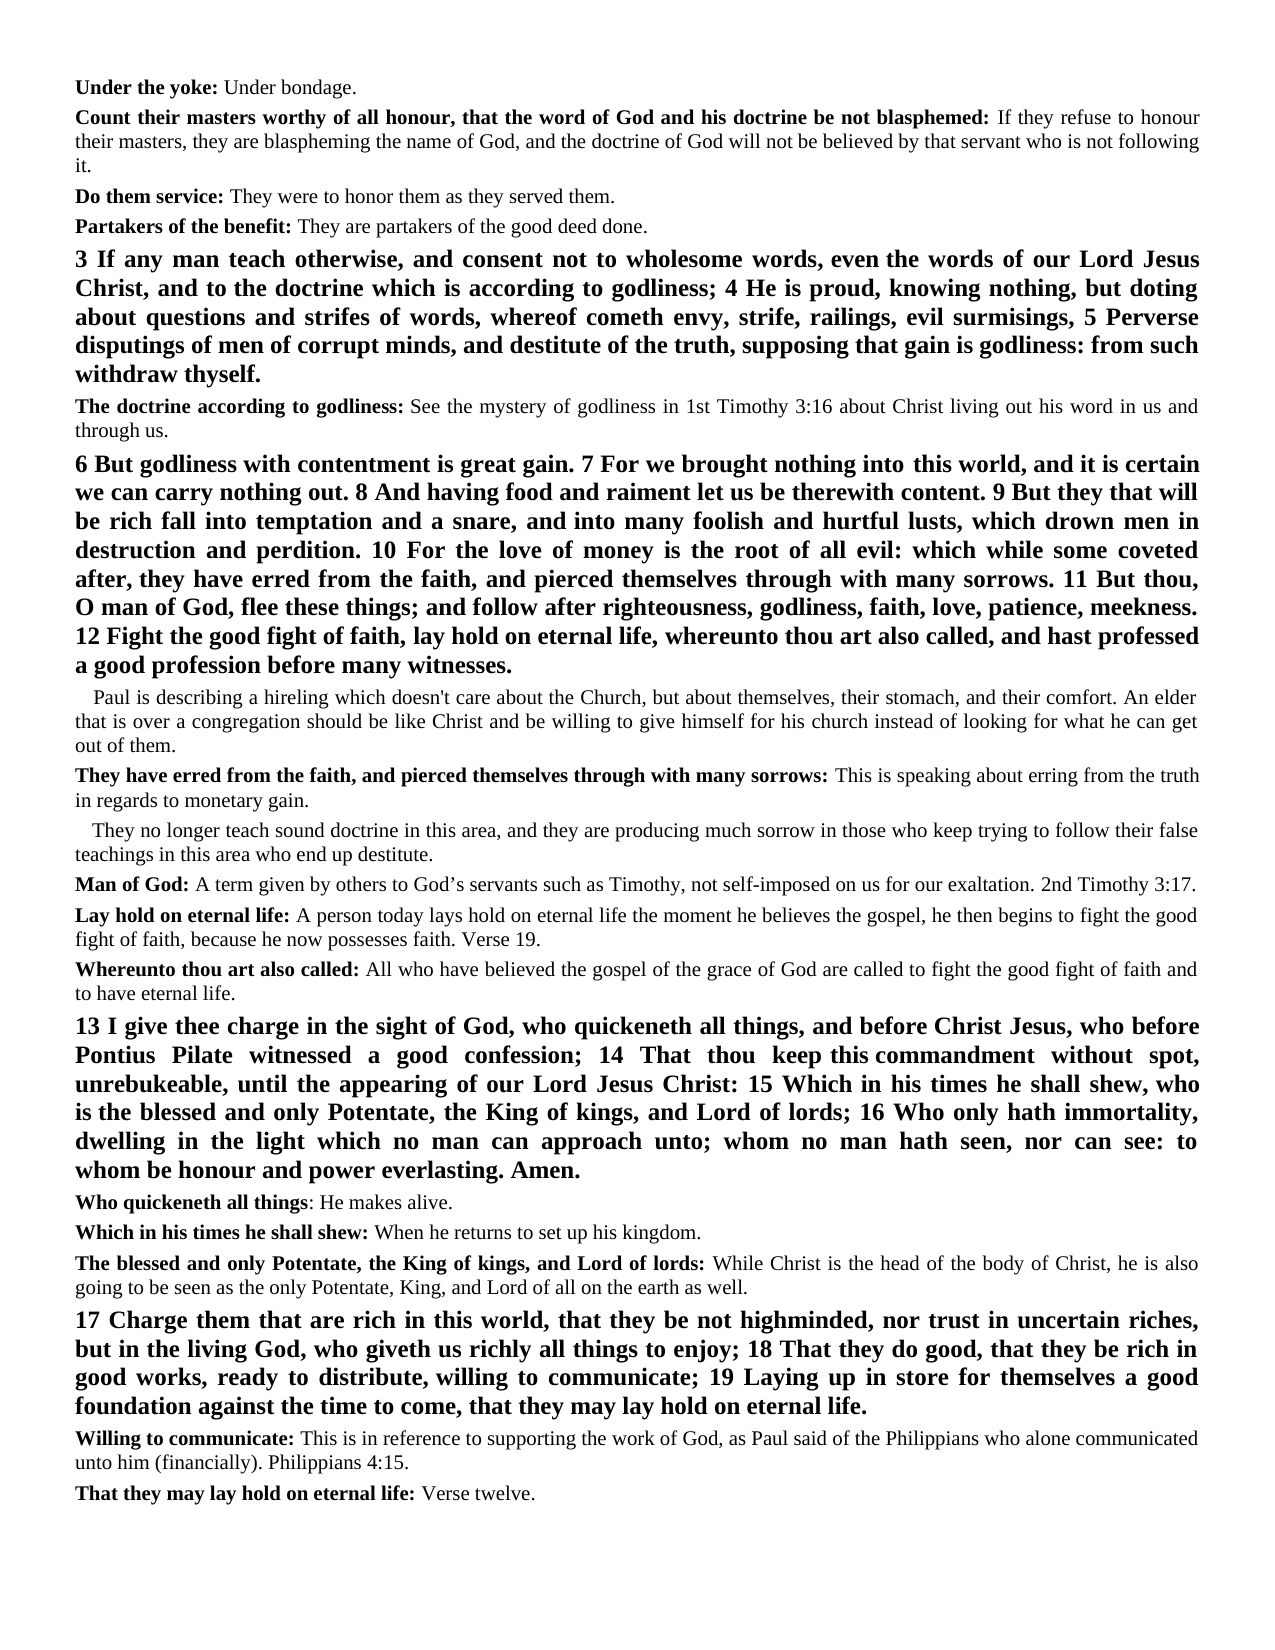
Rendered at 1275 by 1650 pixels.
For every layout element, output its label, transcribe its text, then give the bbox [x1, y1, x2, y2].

text Partakers of the benefit: They are partakers of the good deed done. [75, 214, 1200, 238]
text 13 I give thee charge in the sight of God, who quickeneth all things, and before Christ Jesus, who before Pontius Pilate witnessed a good confession; 14 That thou keep this commandment without spot, unrebukeable, until the appearing of our Lord Jesus Christ: 15 Which in his times he shall shew, who is the blessed and only Potentate, the King of kings, and Lord of lords; 16 Who only hath immortality, dwelling in the light which no man can approach unto; whom no man hath seen, nor can see: to whom be honour and power everlasting. Amen. [75, 1011, 1200, 1184]
text Whereunto thou art also called: All who have believed the gospel of the grace of God are called to fight the good fight of faith and to have eternal life. [75, 957, 1200, 1005]
text Which in his times he shall shew: When he returns to set up his kingdom. [75, 1220, 1200, 1244]
text They no longer teach sound doctrine in this area, and they are producing much sorrow in those who keep trying to follow their false teachings in this area who end up destitute. [75, 818, 1200, 866]
text Lay hold on eternal life: A person today lays hold on eternal life the moment he believes the gospel, he then begins to fight the good fight of faith, because he now possesses faith. Verse 19. [75, 902, 1200, 951]
text Man of God: A term given by others to God’s servants such as Timothy, not self-imposed on us for our exaltation. 2nd Timothy 3:17. [75, 872, 1200, 896]
text 3 If any man teach otherwise, and consent not to wholesome words, even the words of our Lord Jesus Christ, and to the doctrine which is according to godliness; 4 He is proud, knowing nothing, but doting about questions and strifes of words, whereof cometh envy, strife, railings, evil surmisings, 5 Perverse disputings of men of corrupt minds, and destitute of the truth, supposing that gain is godliness: from such withdraw thyself. [75, 244, 1200, 388]
text Paul is describing a hireling which doesn't care about the Church, but about themselves, their stomach, and their comfort. An elder that is over a congregation should be like Christ and be willing to give himself for his church instead of looking for what he can get out of them. [75, 685, 1200, 757]
text Who quickeneth all things: He makes alive. [75, 1190, 1200, 1214]
text The blessed and only Potentate, the King of kings, and Lord of lords: While Christ is the head of the body of Christ, he is also going to be seen as the only Potentate, King, and Lord of all on the earth as well. [75, 1251, 1200, 1299]
text They have erred from the faith, and pierced themselves through with many sorrows: This is speaking about erring from the truth in regards to monetary gain. [75, 763, 1200, 812]
text The doctrine according to godliness: See the mystery of godliness in 1st Timothy 3:16 about Christ living out his word in us and through us. [75, 394, 1200, 442]
text Under the yoke: Under bondage. [75, 75, 1200, 99]
text Count their masters worthy of all honour, that the word of God and his doctrine be not blasphemed: If they refuse to honour their masters, they are blaspheming the name of God, and the doctrine of God will not be believed by that servant who is not following it. [75, 105, 1200, 177]
text 6 But godliness with contentment is great gain. 7 For we brought nothing into this world, and it is certain we can carry nothing out. 8 And having food and raiment let us be therewith content. 9 But they that will be rich fall into temptation and a snare, and into many foolish and hurtful lusts, which drown men in destruction and perdition. 10 For the love of money is the root of all evil: which while some coveted after, they have erred from the faith, and pierced themselves through with many sorrows. 11 But thou, O man of God, flee these things; and follow after righteousness, godliness, faith, love, patience, meekness. 12 Fight the good fight of faith, lay hold on eternal life, whereunto thou art also called, and hast professed a good profession before many witnesses. [75, 449, 1200, 679]
text That they may lay hold on eternal life: Verse twelve. [75, 1481, 1200, 1505]
text Do them service: They were to honor them as they served them. [75, 184, 1200, 208]
text Willing to communicate: This is in reference to supporting the work of God, as Paul said of the Philippians who alone communicated unto him (financially). Philippians 4:15. [75, 1426, 1200, 1474]
text 17 Charge them that are rich in this world, that they be not highminded, nor trust in uncertain riches, but in the living God, who giveth us richly all things to enjoy; 18 That they do good, that they be rich in good works, ready to distribute, willing to communicate; 19 Laying up in store for themselves a good foundation against the time to come, that they may lay hold on eternal life. [75, 1305, 1200, 1420]
